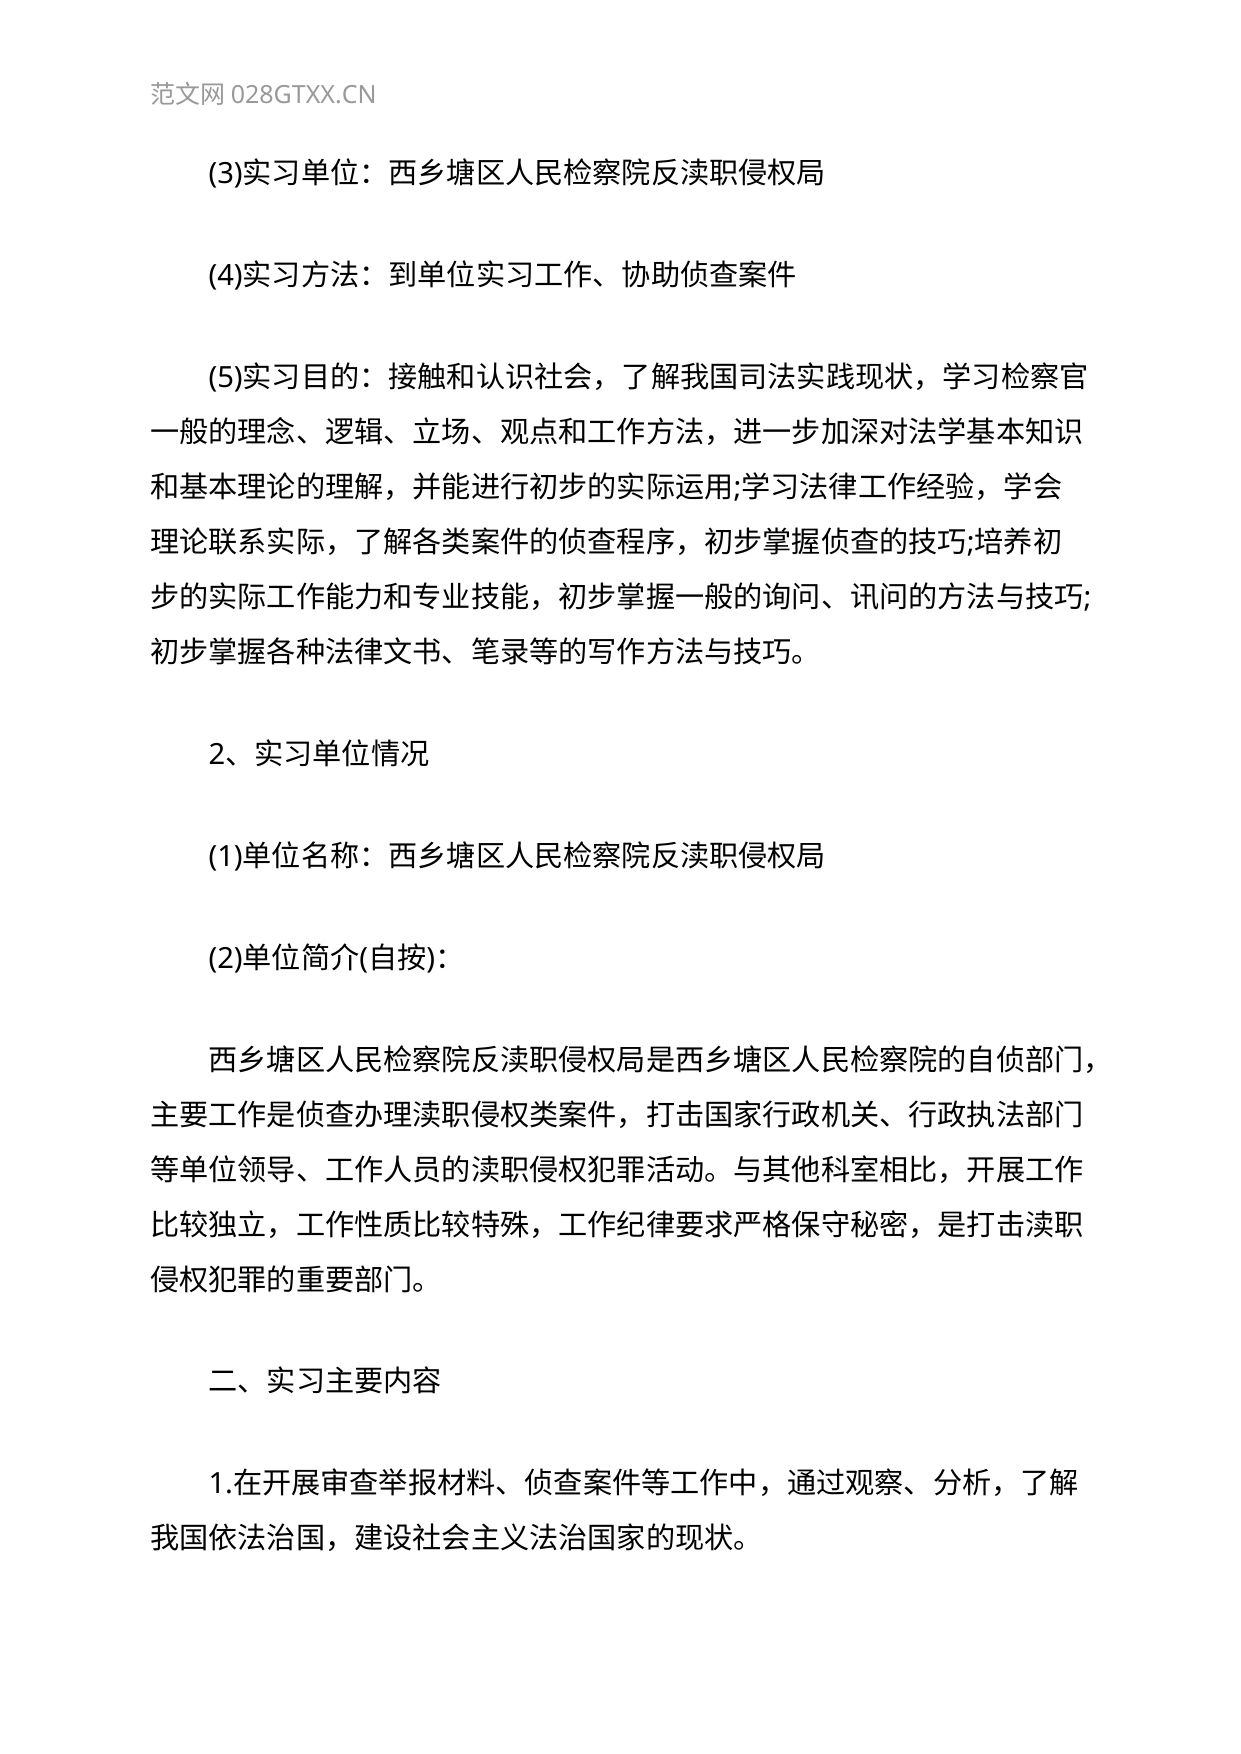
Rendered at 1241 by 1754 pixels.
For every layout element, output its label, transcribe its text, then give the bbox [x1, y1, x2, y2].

text (5)实习目的：接触和认识社会，了解我国司法实践现状，学习检察官一般的理念、逻辑、立场、观点和工作方法，进一步加深对法学基本知识和基本理论的理解，并能进行初步的实际运用;学习法律工作经验，学会理论联系实际，了解各类案件的侦查程序，初步掌握侦查的技巧;培养初步的实际工作能力和专业技能，初步掌握一般的询问、讯问的方法与技巧;初步掌握各种法律文书、笔录等的写作方法与技巧。 [150, 354, 1090, 671]
text (2)单位简介(自按)： [150, 934, 1090, 977]
text 1.在开展审查举报材料、侦查案件等工作中，通过观察、分析，了解我国依法治国，建设社会主义法治国家的现状。 [150, 1460, 1090, 1557]
text 二、实习主要内容 [150, 1358, 1090, 1400]
text 西乡塘区人民检察院反渎职侵权局是西乡塘区人民检察院的自侦部门，主要工作是侦查办理渎职侵权类案件，打击国家行政机关、行政执法部门等单位领导、工作人员的渎职侵权犯罪活动。与其他科室相比，开展工作比较独立，工作性质比较特殊，工作纪律要求严格保守秘密，是打击渎职侵权犯罪的重要部门。 [150, 1037, 1090, 1298]
text (3)实习单位：西乡塘区人民检察院反渎职侵权局 [150, 150, 1090, 192]
text 2、实习单位情况 [150, 731, 1090, 773]
text (1)单位名称：西乡塘区人民检察院反渎职侵权局 [150, 833, 1090, 875]
text (4)实习方法：到单位实习工作、协助侦查案件 [150, 252, 1090, 294]
